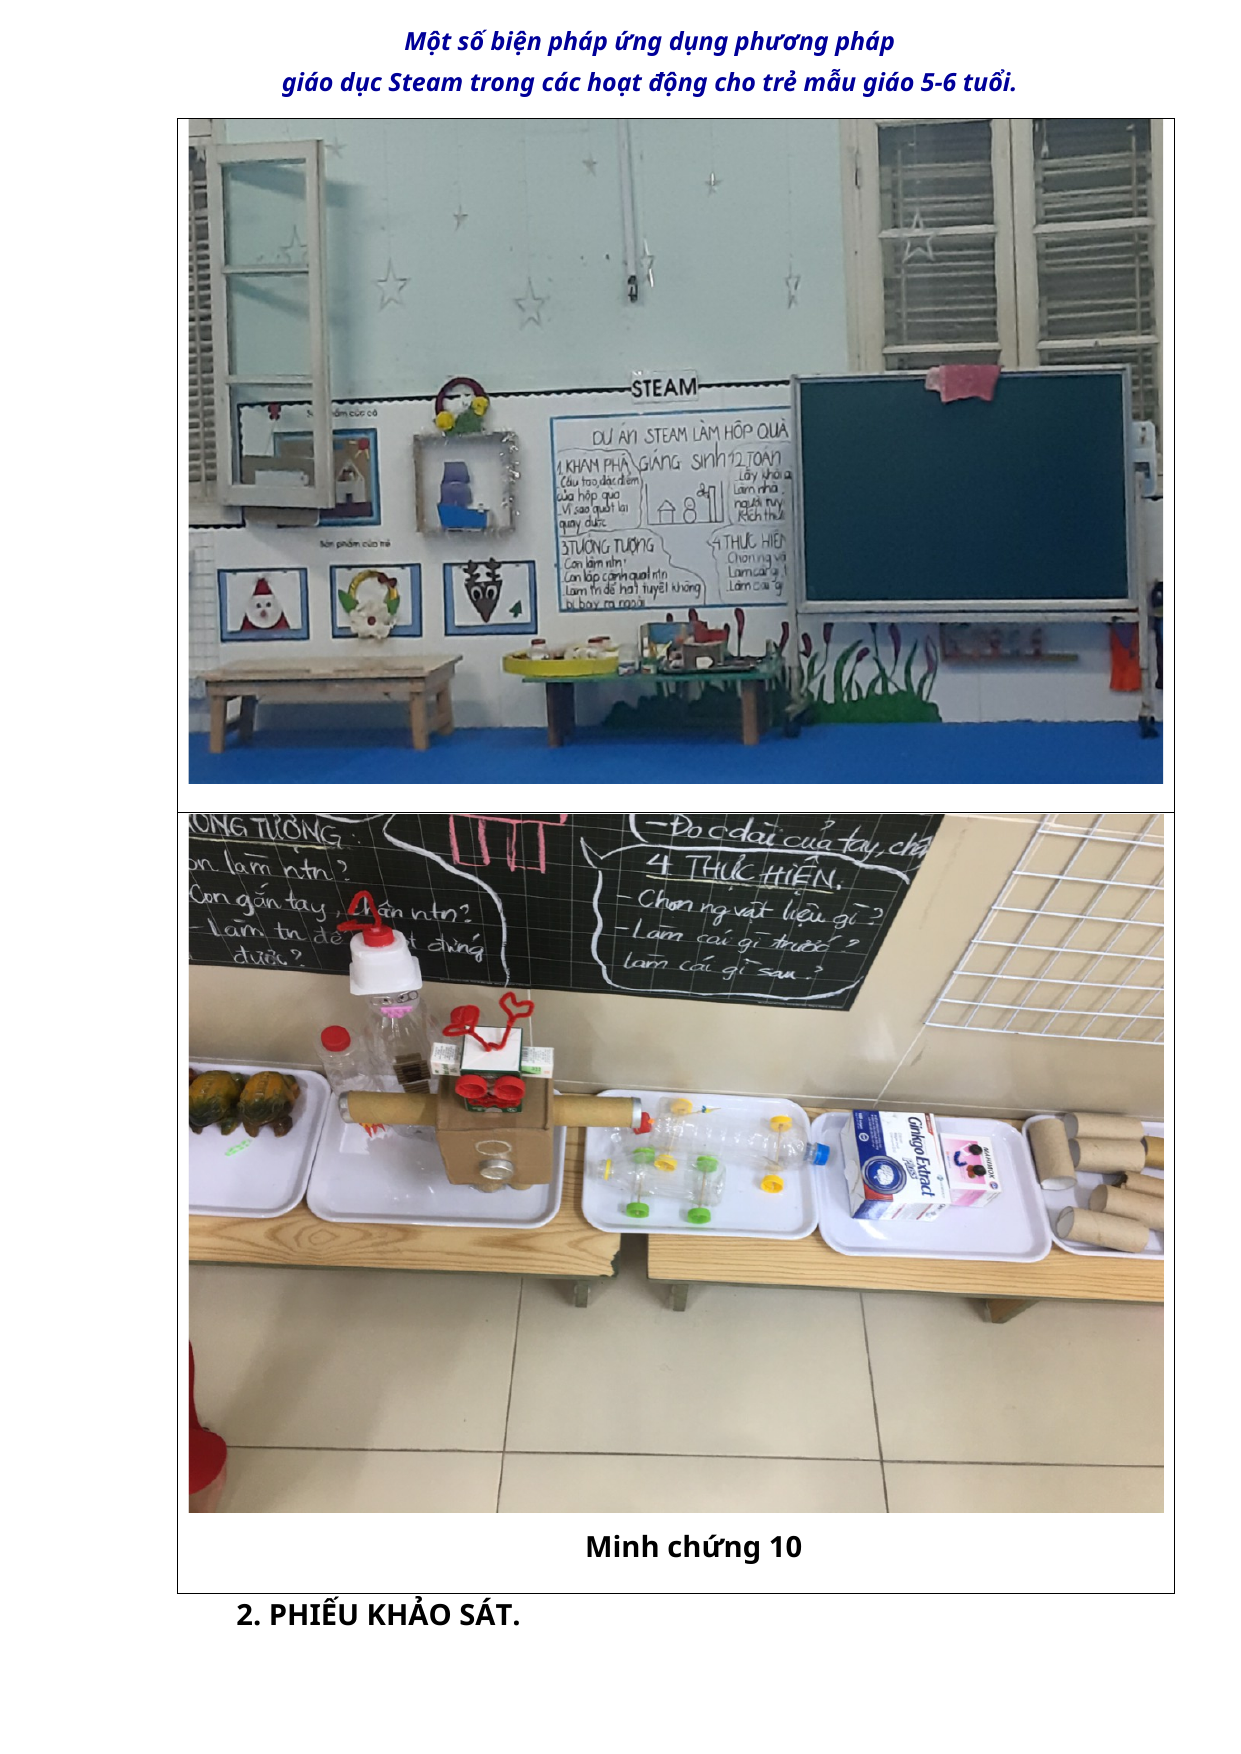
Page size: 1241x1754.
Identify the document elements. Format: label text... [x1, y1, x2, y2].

table_cell Minh chứng 10 [178, 813, 1174, 1593]
picture [188, 119, 1164, 784]
picture [190, 814, 1164, 1512]
table_header [178, 119, 1174, 812]
text 2. PHIẾU KHẢO SÁT. [177, 1594, 1122, 1634]
